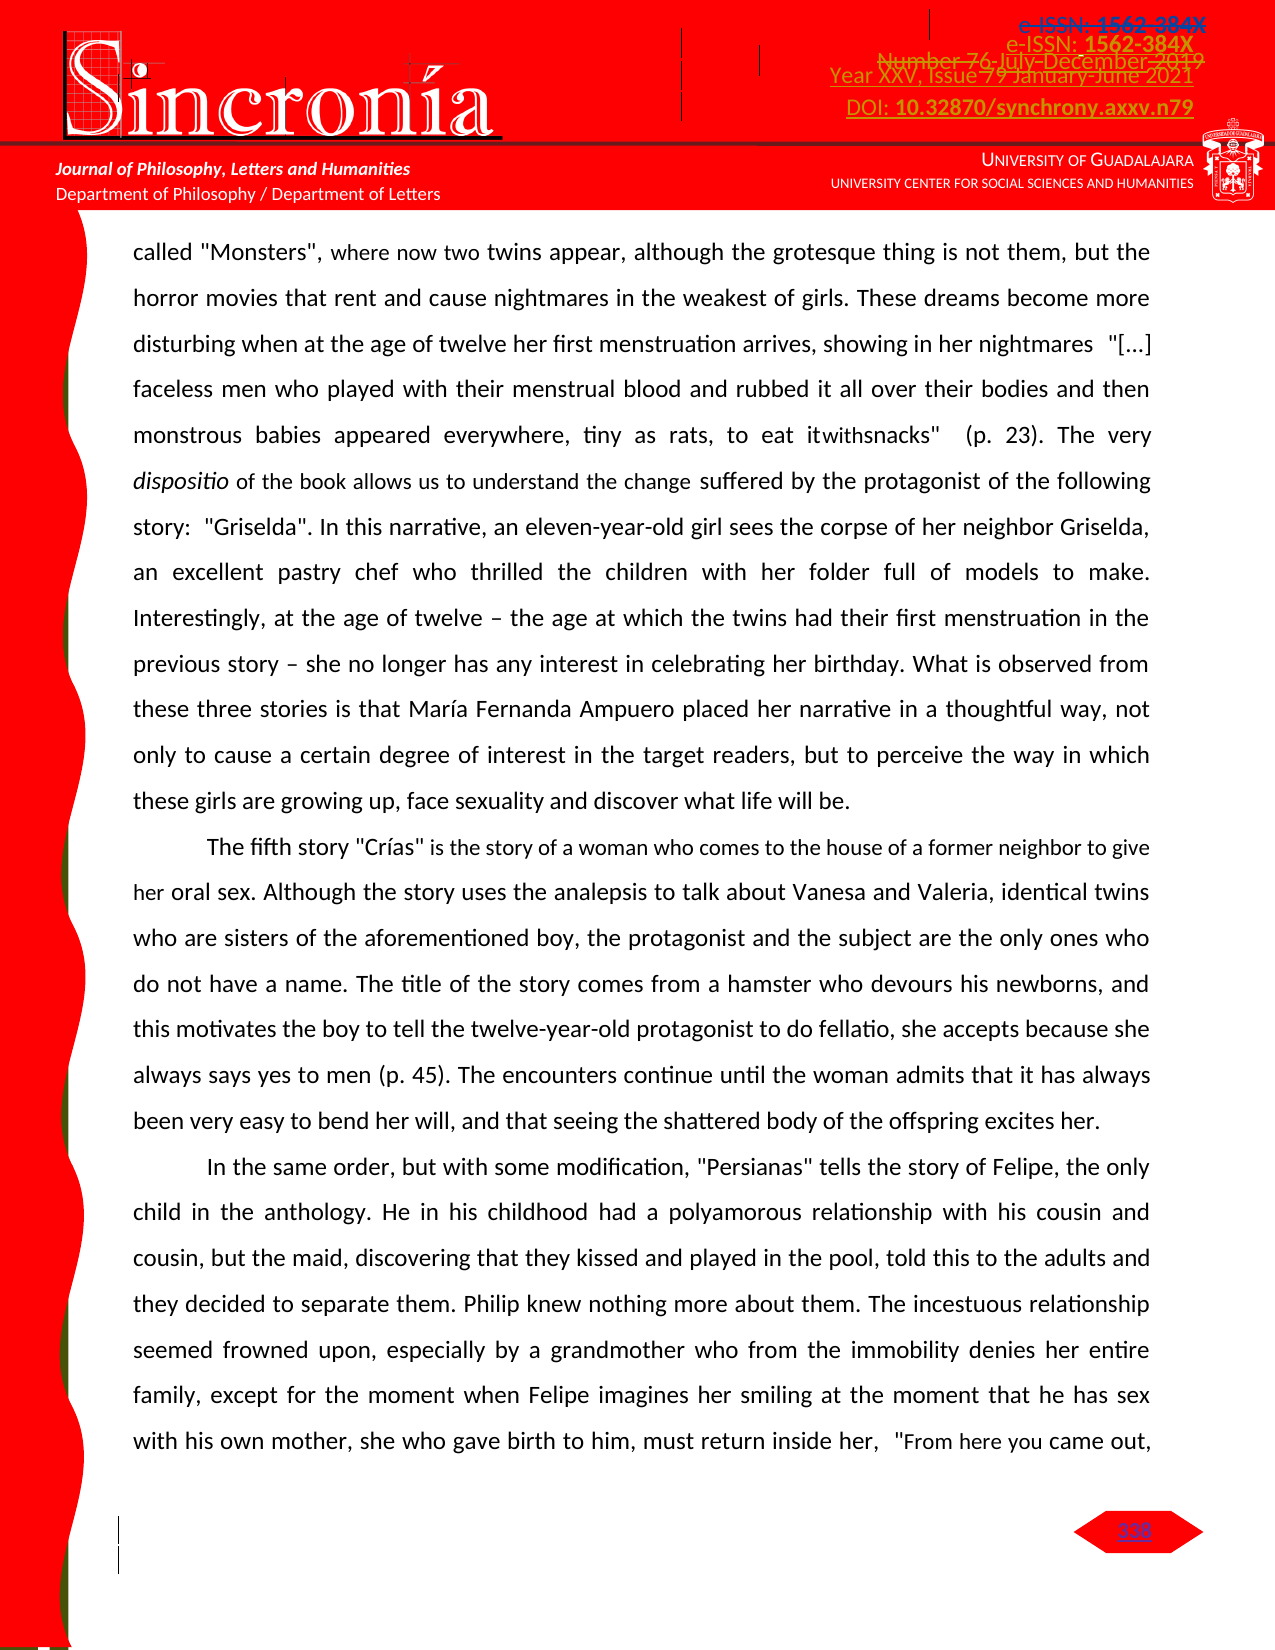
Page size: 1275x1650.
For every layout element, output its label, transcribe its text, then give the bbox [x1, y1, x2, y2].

text The fifth story "Crías" is the story of a woman who comes to the house of a former neighbor to give her oral sex. Although the story uses the analepsis to talk about Vanesa and Valeria, identical twins who are sisters of the aforementioned boy, the protagonist and the subject are the only ones who do not have a name. The title of the story comes from a hamster who devours his newborns, and this motivates the boy to tell the twelve-year-old protagonist to do fellatio, she accepts because she always says yes to men (p. 45). The encounters continue until the woman admits that it has always been very easy to bend her will, and that seeing the shattered body of the offspring excites her. [133, 831, 1152, 1136]
picture [1202, 118, 1264, 203]
picture [62, 22, 503, 171]
